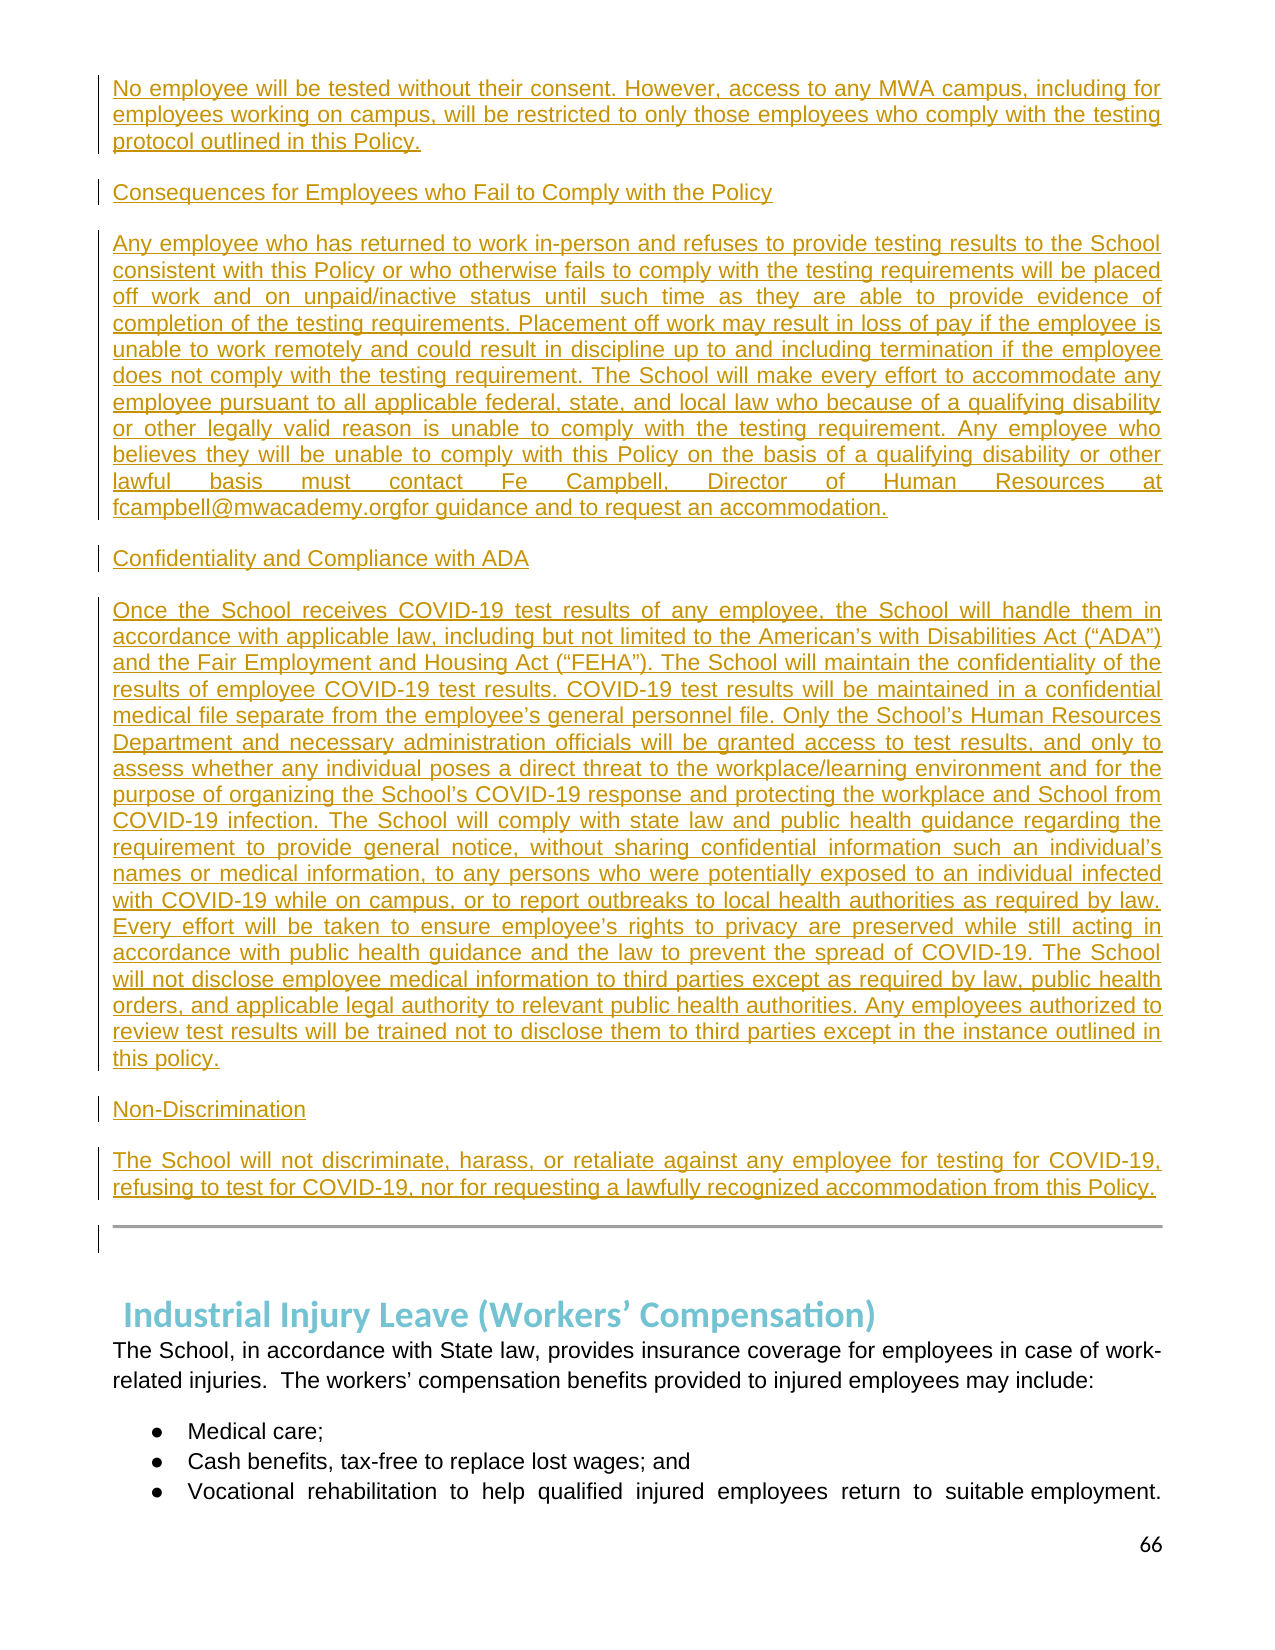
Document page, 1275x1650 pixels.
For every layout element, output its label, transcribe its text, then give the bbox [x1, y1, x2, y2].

list Vocational rehabilitation to help qualified injured employees return to suitable employment. [150, 1478, 1162, 1505]
list Cash benefits, tax-free to replace lost wages; and [150, 1448, 1162, 1474]
text The School, in accordance with State law, provides insurance coverage for employees in case of work-related injuries. The workers’ compensation benefits provided to injured employees may include: [112, 1337, 1162, 1393]
list Medical care; [150, 1418, 1162, 1444]
subtitle Industrial Injury Leave (Workers’ Compensation) [123, 1291, 1167, 1337]
